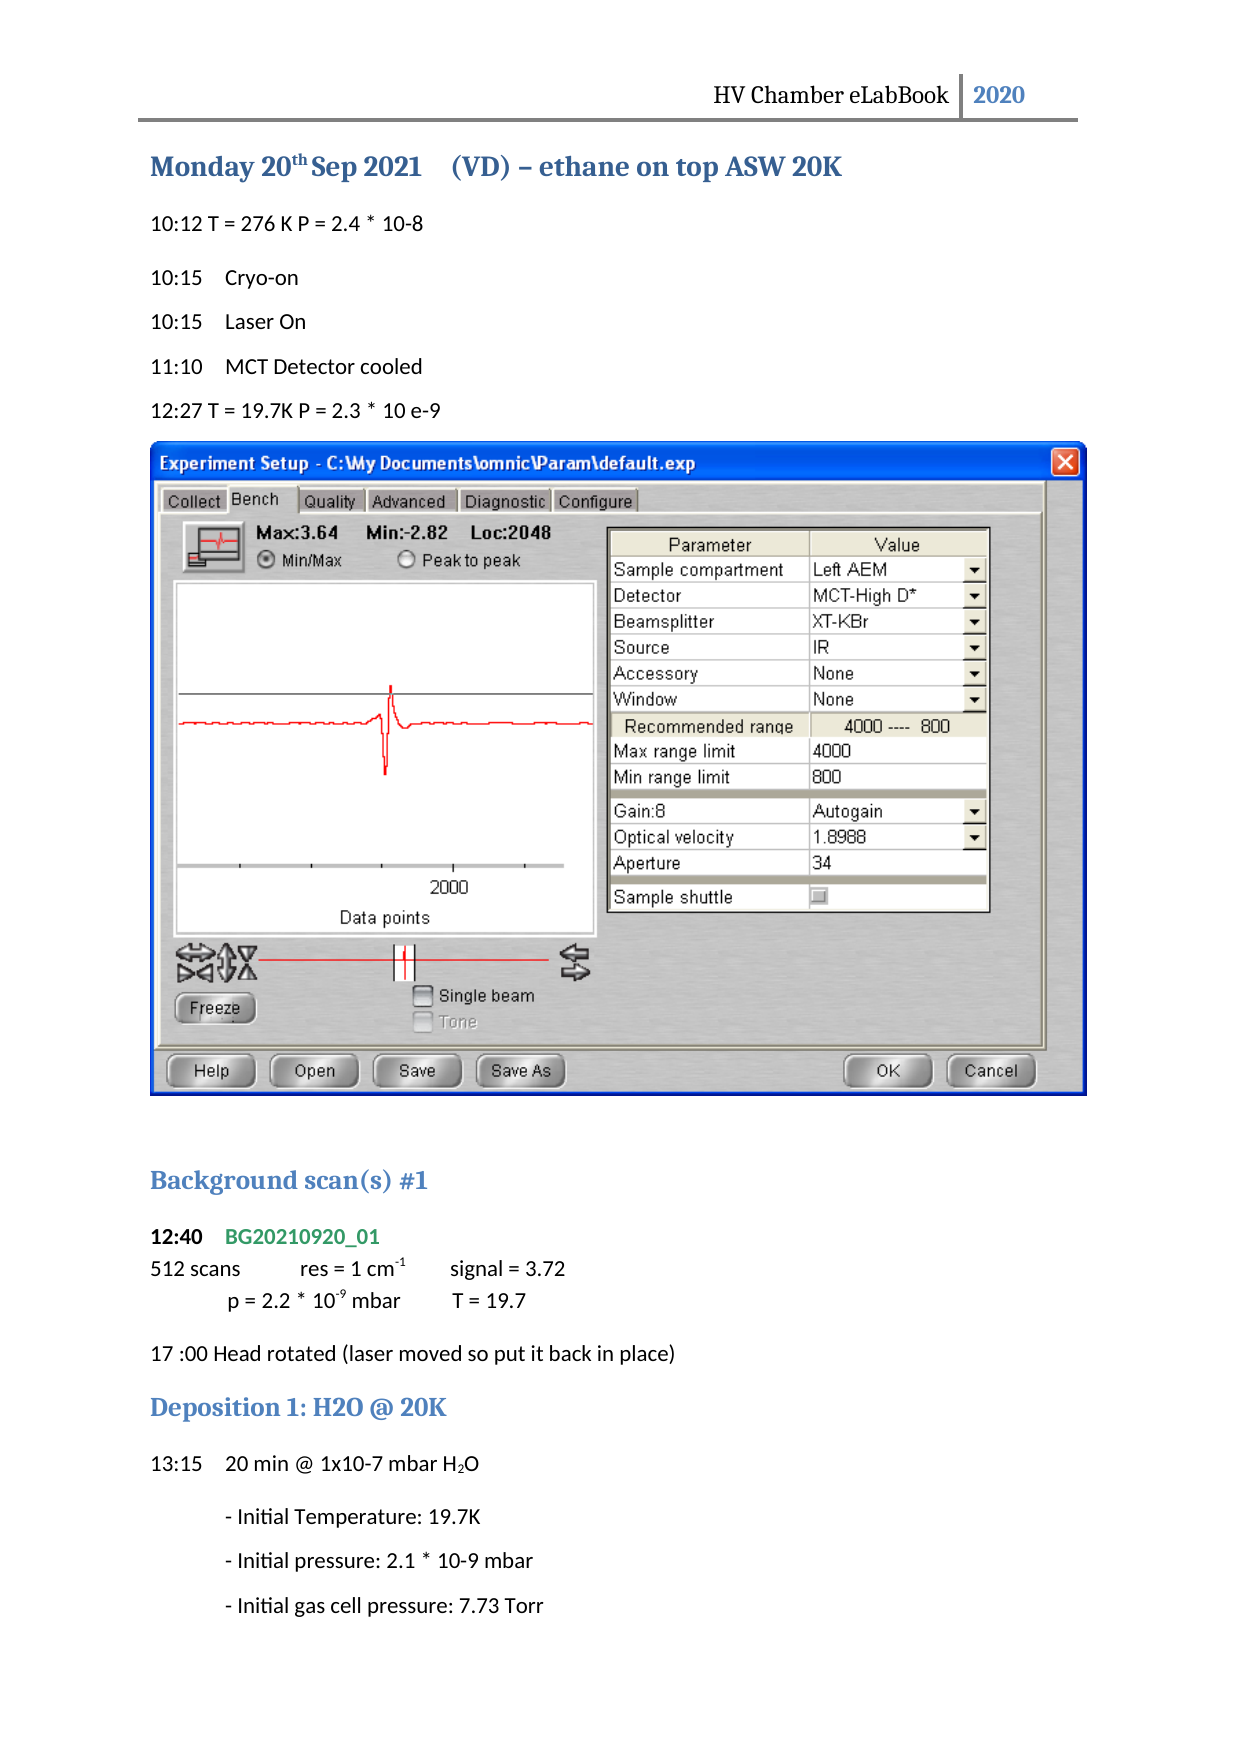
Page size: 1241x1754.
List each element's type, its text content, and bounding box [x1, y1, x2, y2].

text 512 scans res = 1 cm-1 signal = 3.72 p = 2.2 * 10-9 mbar T = 19.7 [150, 1254, 1090, 1314]
text 10:15 Cryo-on [150, 263, 1090, 291]
picture [150, 441, 1087, 1096]
subtitle Deposition 1: H2O @ 20K [150, 1392, 1090, 1423]
text - Initial Temperature: 19.7K [150, 1502, 1090, 1530]
text 11:10 MCT Detector cooled [150, 352, 1090, 380]
text 12:27 T = 19.7K P = 2.3 * 10 e-9 [150, 397, 1090, 425]
subtitle Monday 20th Sep 2021 (VD) – ethane on top ASW 20K [150, 150, 1090, 184]
text 17 :00 Head rotated (laser moved so put it back in place) [150, 1339, 1090, 1367]
text 12:40 BG20210920_01 [150, 1222, 1090, 1250]
text 13:15 20 min @ 1x10-7 mbar H2O [150, 1449, 1090, 1477]
subtitle Background scan(s) #1 [150, 1165, 1090, 1196]
text - Initial pressure: 2.1 * 10-9 mbar [150, 1546, 1090, 1574]
text - Initial gas cell pressure: 7.73 Torr [150, 1591, 1090, 1619]
text 10:12 T = 276 K P = 2.4 * 10-8 [150, 209, 1090, 238]
text 10:15 Laser On [150, 307, 1090, 335]
